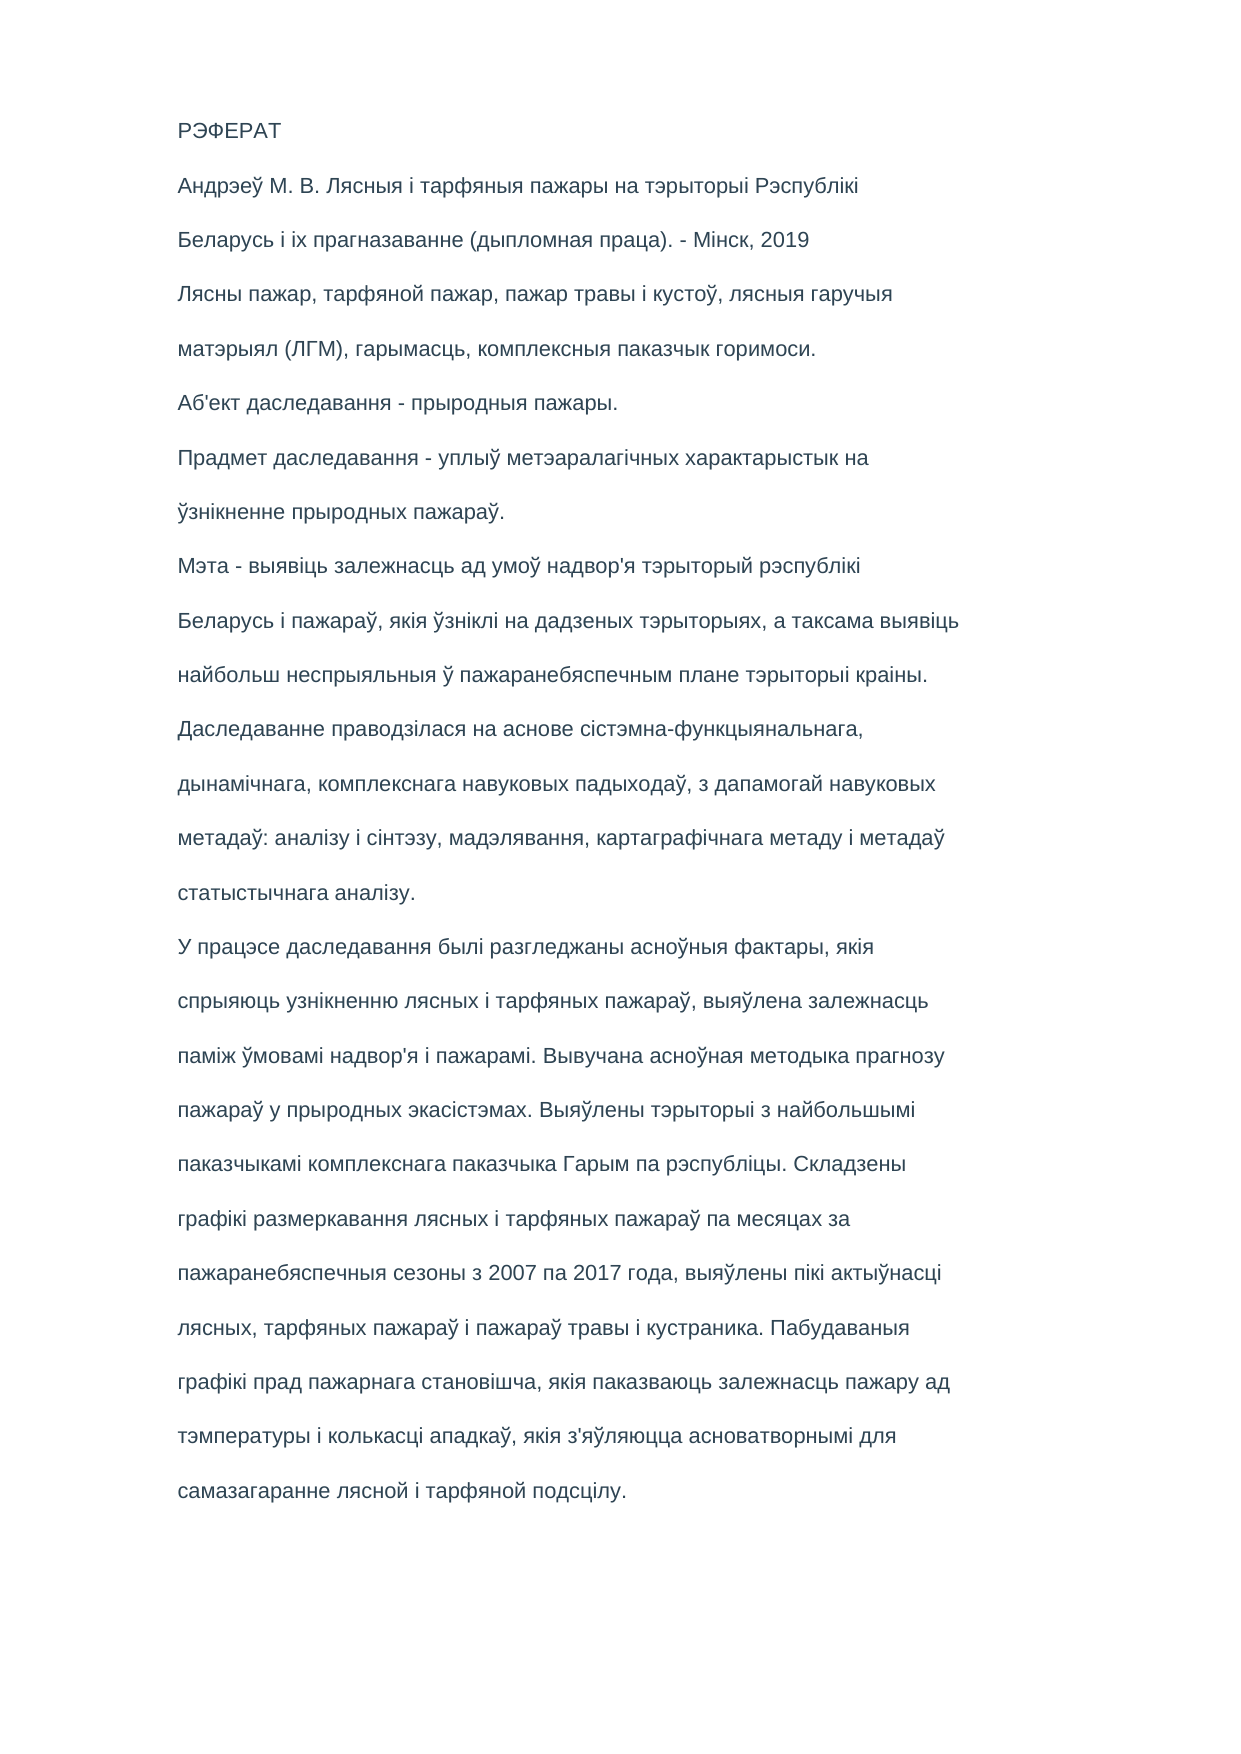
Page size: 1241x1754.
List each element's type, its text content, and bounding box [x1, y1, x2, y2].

text паміж ўмовамі надвор'я і пажарамі. Вывучана асноўная методыка прагнозу [177, 1042, 1152, 1068]
text самазагаранне лясной і тарфяной подсцілу. [177, 1477, 1152, 1503]
text графікі прад пажарнага становішча, якія паказваюць залежнасць пажару ад [177, 1369, 1152, 1394]
text РЭФЕРАТ [177, 118, 1152, 143]
text пажараў у прыродных экасістэмах. Выяўлены тэрыторыі з найбольшымі [177, 1097, 1152, 1122]
text Даследаванне праводзілася на аснове сістэмна-функцыянальнага, [177, 716, 1152, 741]
text У працэсе даследавання былі разгледжаны асноўныя фактары, якія [177, 934, 1152, 959]
text дынамічнага, комплекснага навуковых падыходаў, з дапамогай навуковых [177, 771, 1152, 796]
text матэрыял (ЛГМ), гарымасць, комплексныя паказчык горимоси. [177, 336, 1152, 361]
text Мэта - выявіць залежнасць ад умоў надвор'я тэрыторый рэспублікі [177, 553, 1152, 578]
text спрыяюць узнікненню лясных і тарфяных пажараў, выяўлена залежнасць [177, 988, 1152, 1013]
text статыстычнага аналізу. [177, 879, 1152, 904]
text Андрэеў М. В. Лясныя і тарфяныя пажары на тэрыторыі Рэспублікі [177, 172, 1152, 198]
text тэмпературы і колькасці ападкаў, якія з'яўляюцца асноватворнымі для [177, 1423, 1152, 1448]
text найбольш неспрыяльныя ў пажаранебяспечным плане тэрыторыі краіны. [177, 662, 1152, 687]
text Прадмет даследавання - уплыў метэаралагічных характарыстык на [177, 444, 1152, 469]
text Аб'ект даследавання - прыродныя пажары. [177, 390, 1152, 415]
text ўзнікненне прыродных пажараў. [177, 499, 1152, 524]
text пажаранебяспечныя сезоны з 2007 па 2017 года, выяўлены пікі актыўнасці [177, 1260, 1152, 1285]
text Беларусь і пажараў, якія ўзніклі на дадзеных тэрыторыях, а таксама выявіць [177, 607, 1152, 633]
text Беларусь і іх прагназаванне (дыпломная праца). - Мінск, 2019 [177, 227, 1152, 252]
text метадаў: аналізу і сінтэзу, мадэлявання, картаграфічнага метаду і метадаў [177, 825, 1152, 850]
text паказчыкамі комплекснага паказчыка Гарым па рэспубліцы. Складзены [177, 1151, 1152, 1176]
text графікі размеркавання лясных і тарфяных пажараў па месяцах за [177, 1206, 1152, 1231]
text лясных, тарфяных пажараў і пажараў травы і кустраника. Пабудаваныя [177, 1314, 1152, 1339]
text Лясны пажар, тарфяной пажар, пажар травы і кустоў, лясныя гаручыя [177, 281, 1152, 306]
